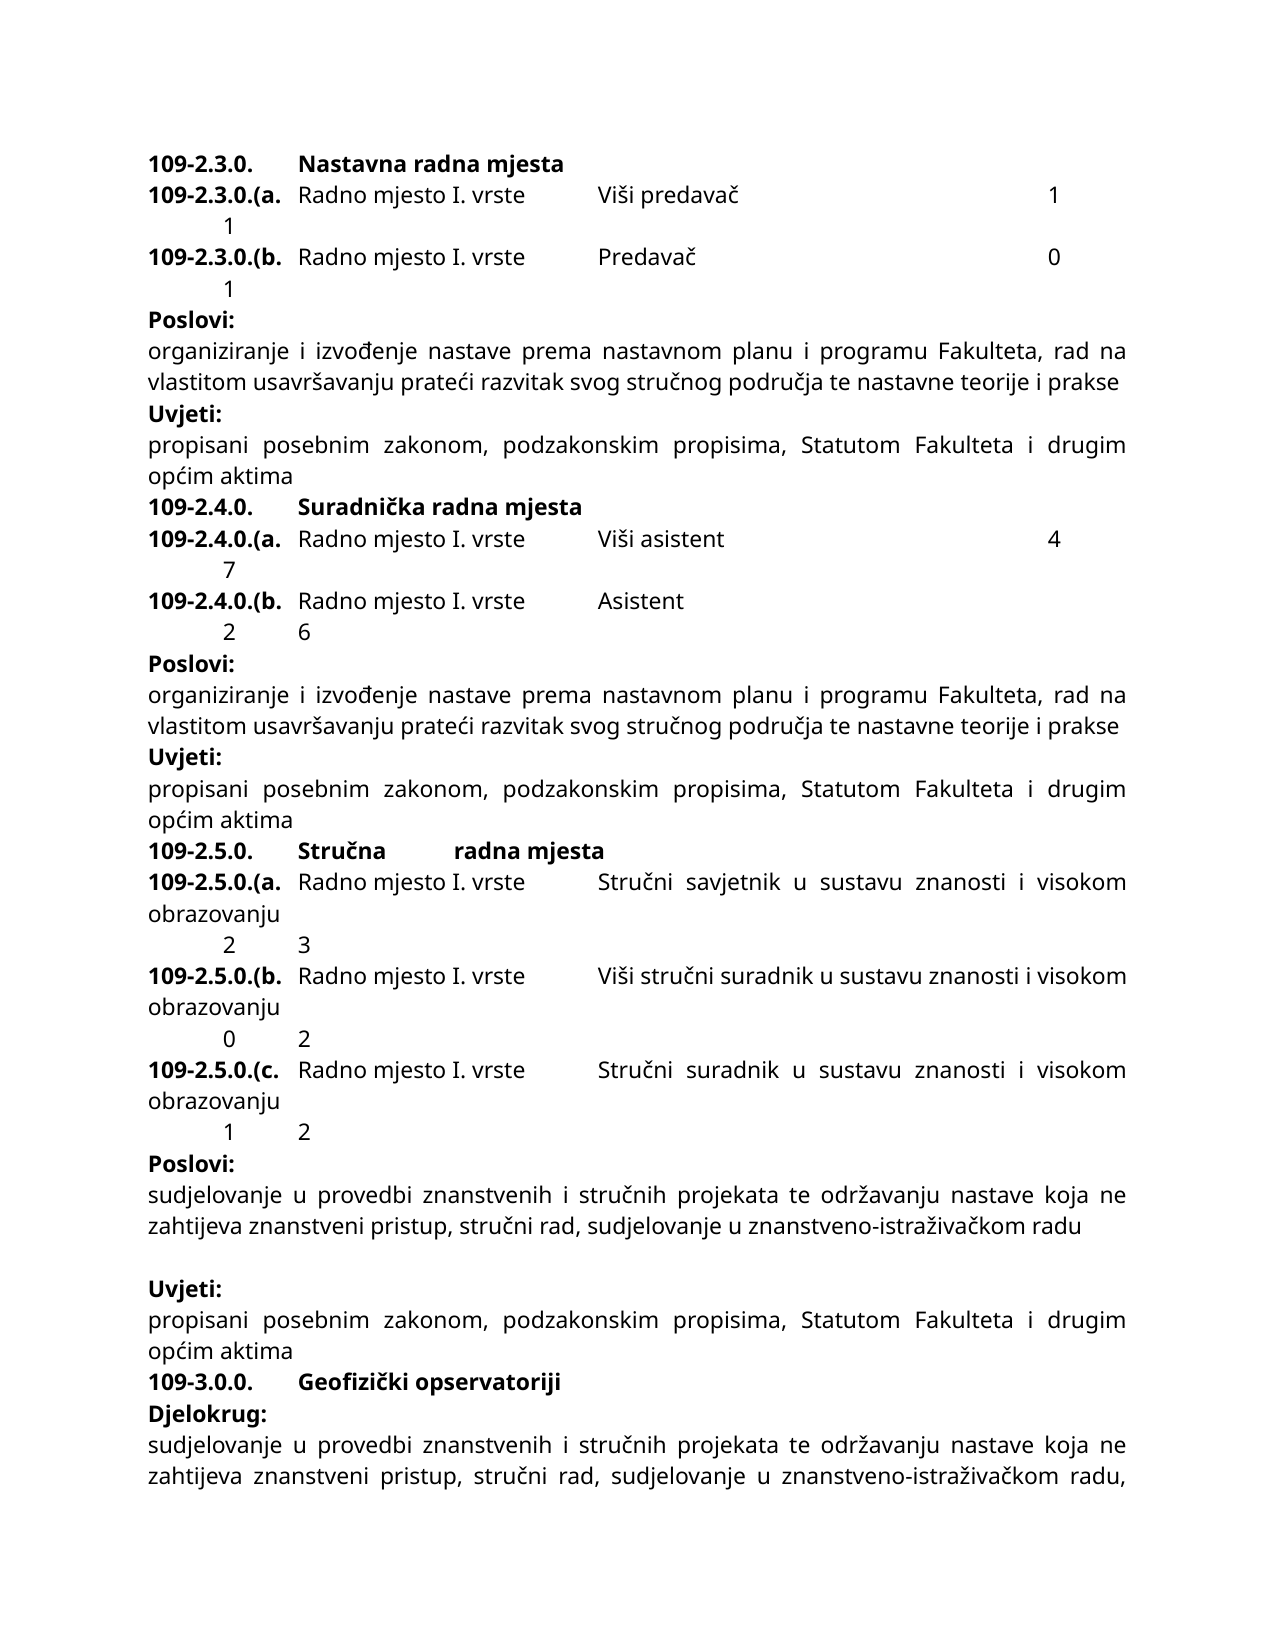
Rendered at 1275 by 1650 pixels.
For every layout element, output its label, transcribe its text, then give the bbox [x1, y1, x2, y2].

text sudjelovanje u provedbi znanstvenih i stručnih projekata te održavanju nastave koja ne zahtijeva znanstveni pristup, stručni rad, sudjelovanje u znanstveno-istraživačkom radu [148, 1179, 1127, 1273]
text Uvjeti: [148, 1273, 1127, 1304]
text 109-2.5.0.(b. Radno mjesto I. vrste Viši stručni suradnik u sustavu znanosti i visokom obrazovanju 0 2 [148, 960, 1127, 1054]
text 109-2.4.0.(b. Radno mjesto I. vrste Asistent 2 6 [148, 585, 1127, 648]
text Poslovi: [148, 648, 1127, 679]
text 109-2.3.0. Nastavna radna mjesta [148, 148, 1127, 179]
text Poslovi: [148, 1148, 1127, 1179]
text Uvjeti: [148, 741, 1127, 773]
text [148, 1429, 1127, 1491]
text propisani posebnim zakonom, podzakonskim propisima, Statutom Fakulteta i drugim općim aktima [148, 429, 1127, 491]
text organiziranje i izvođenje nastave prema nastavnom planu i programu Fakulteta, rad na vlastitom usavršavanju prateći razvitak svog stručnog područja te nastavne teorije i prakse [148, 335, 1127, 398]
text 109-2.5.0.(a. Radno mjesto I. vrste Stručni savjetnik u sustavu znanosti i visokom obrazovanju 2 3 [148, 866, 1127, 960]
text Uvjeti: [148, 398, 1127, 429]
text propisani posebnim zakonom, podzakonskim propisima, Statutom Fakulteta i drugim općim aktima [148, 1304, 1127, 1366]
text Poslovi: [148, 304, 1127, 335]
text 109-2.5.0.(c. Radno mjesto I. vrste Stručni suradnik u sustavu znanosti i visokom obrazovanju 1 2 [148, 1054, 1127, 1148]
text organiziranje i izvođenje nastave prema nastavnom planu i programu Fakulteta, rad na vlastitom usavršavanju prateći razvitak svog stručnog područja te nastavne teorije i prakse [148, 679, 1127, 741]
text 109-2.4.0. Suradnička radna mjesta [148, 491, 1127, 523]
text 109-2.4.0.(a. Radno mjesto I. vrste Viši asistent 4 7 [148, 523, 1127, 585]
text propisani posebnim zakonom, podzakonskim propisima, Statutom Fakulteta i drugim općim aktima [148, 773, 1127, 835]
text 109-2.5.0. Stručna radna mjesta [148, 835, 1127, 866]
text Djelokrug: [148, 1398, 1127, 1429]
text 109-3.0.0. Geofizički opservatoriji [148, 1366, 1127, 1398]
text 109-2.3.0.(a. Radno mjesto I. vrste Viši predavač 1 1 [148, 179, 1127, 241]
text 109-2.3.0.(b. Radno mjesto I. vrste Predavač 0 1 [148, 241, 1127, 304]
